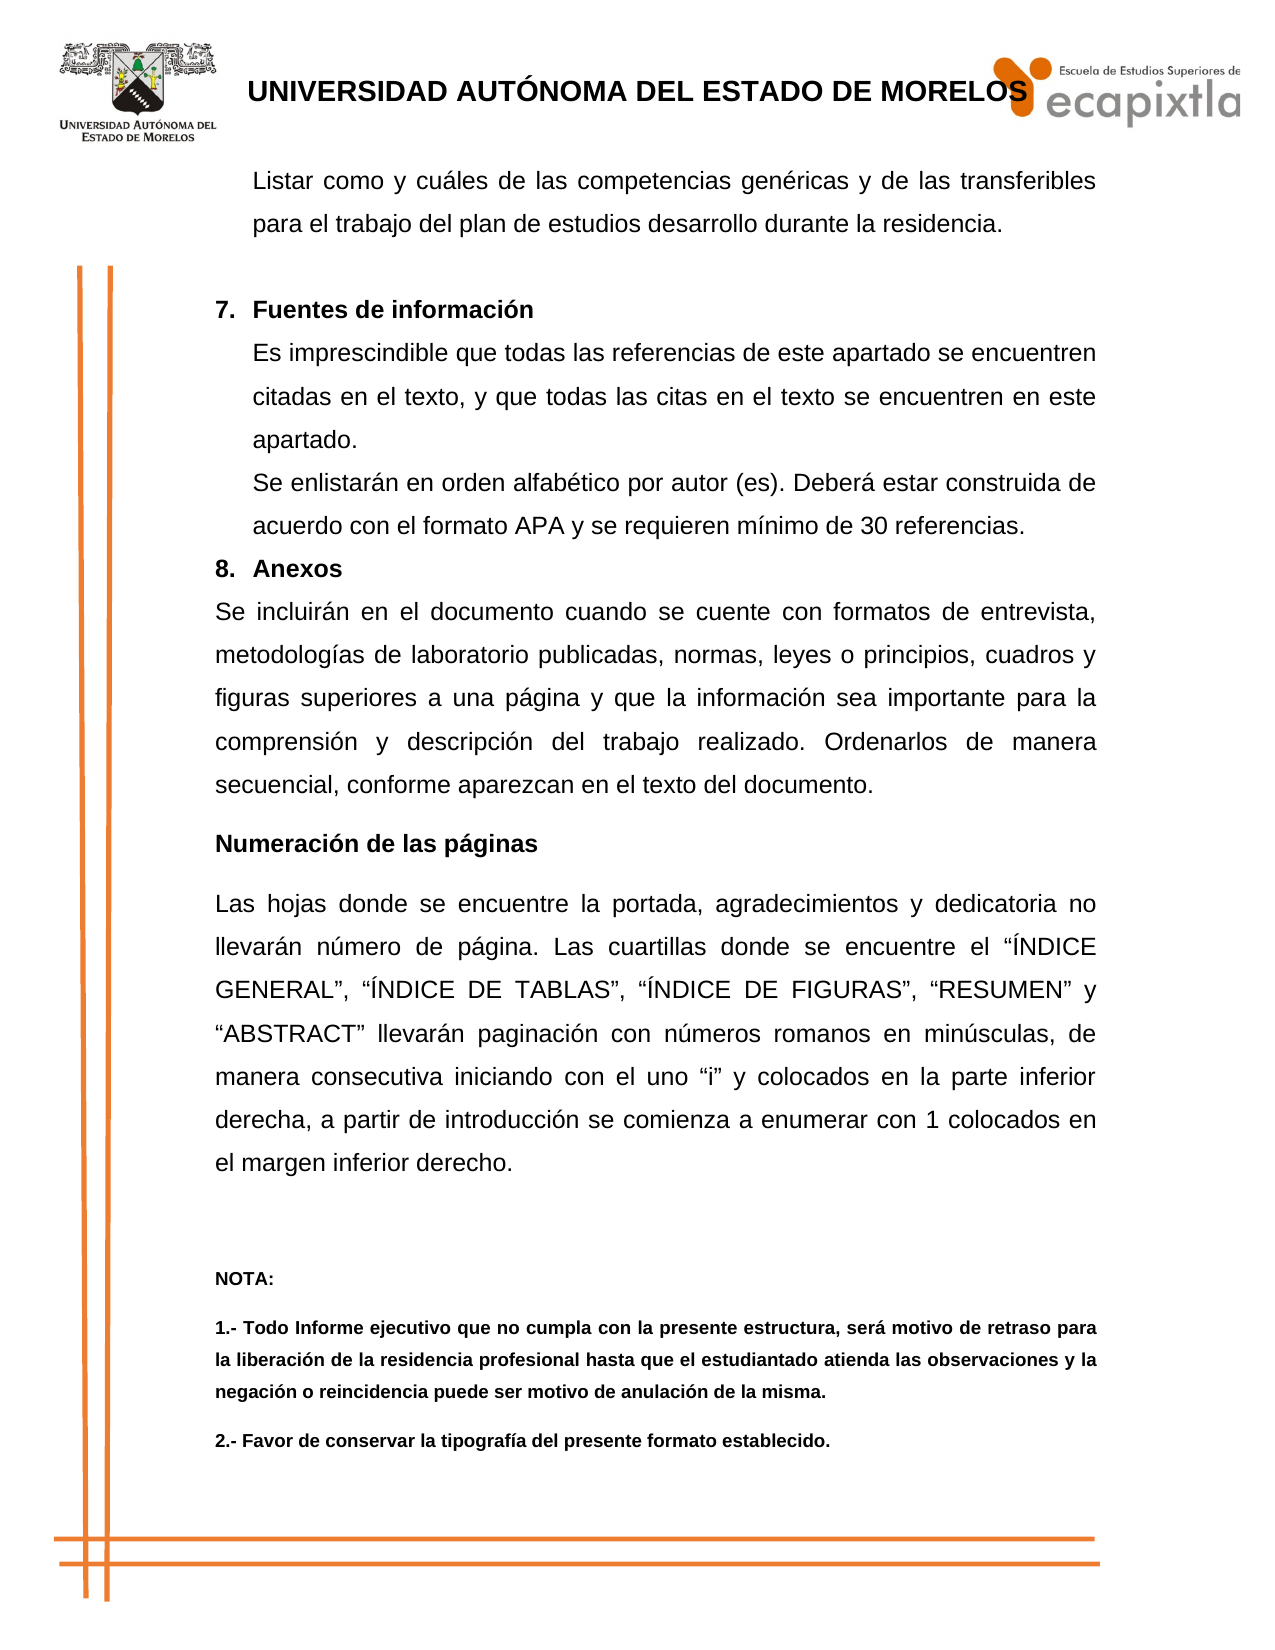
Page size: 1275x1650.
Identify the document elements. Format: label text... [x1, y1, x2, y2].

text Se incluirán en el documento cuando se cuente con formatos de entrevista, metodologías de laboratorio publicadas, normas, leyes o principios, cuadros y figuras superiores a una página y que la información sea importante para la comprensión y descripción del trabajo realizado. Ordenarlos de manera secuencial, conforme aparezcan en el texto del documento. [215, 597, 1098, 798]
text Listar como y cuáles de las competencias genéricas y de las transferibles para el trabajo del plan de estudios desarrollo durante la residencia. [252, 148, 1098, 238]
list Anexos [215, 554, 1098, 583]
text Numeración de las páginas [215, 829, 1098, 858]
text Se enlistarán en orden alfabético por autor (es). Deberá estar construida de acuerdo con el formato APA y se requieren mínimo de 30 referencias. [252, 468, 1098, 540]
text 2.- Favor de conservar la tipografía del presente formato establecido. [215, 1430, 1098, 1452]
text Es imprescindible que todas las referencias de este apartado se encuentren citadas en el texto, y que todas las citas en el texto se encuentren en este apartado. [252, 338, 1098, 453]
text NOTA: [215, 1268, 1098, 1289]
text Las hojas donde se encuentre la portada, agradecimientos y dedicatoria no llevarán número de página. Las cuartillas donde se encuentre el “ÍNDICE GENERAL”, “ÍNDICE DE TABLAS”, “ÍNDICE DE FIGURAS”, “RESUMEN” y “ABSTRACT” llevarán paginación con números romanos en minúsculas, de manera consecutiva iniciando con el uno “i” y colocados en la parte inferior derecha, a partir de introducción se comienza a enumerar con 1 colocados en el margen inferior derecho. [215, 889, 1098, 1177]
picture [39, 28, 1241, 152]
list Fuentes de información [215, 295, 1098, 324]
text 1.- Todo Informe ejecutivo que no cumpla con la presente estructura, será motivo de retraso para la liberación de la residencia profesional hasta que el estudiantado atienda las observaciones y la negación o reincidencia puede ser motivo de anulación de la misma. [215, 1317, 1098, 1403]
